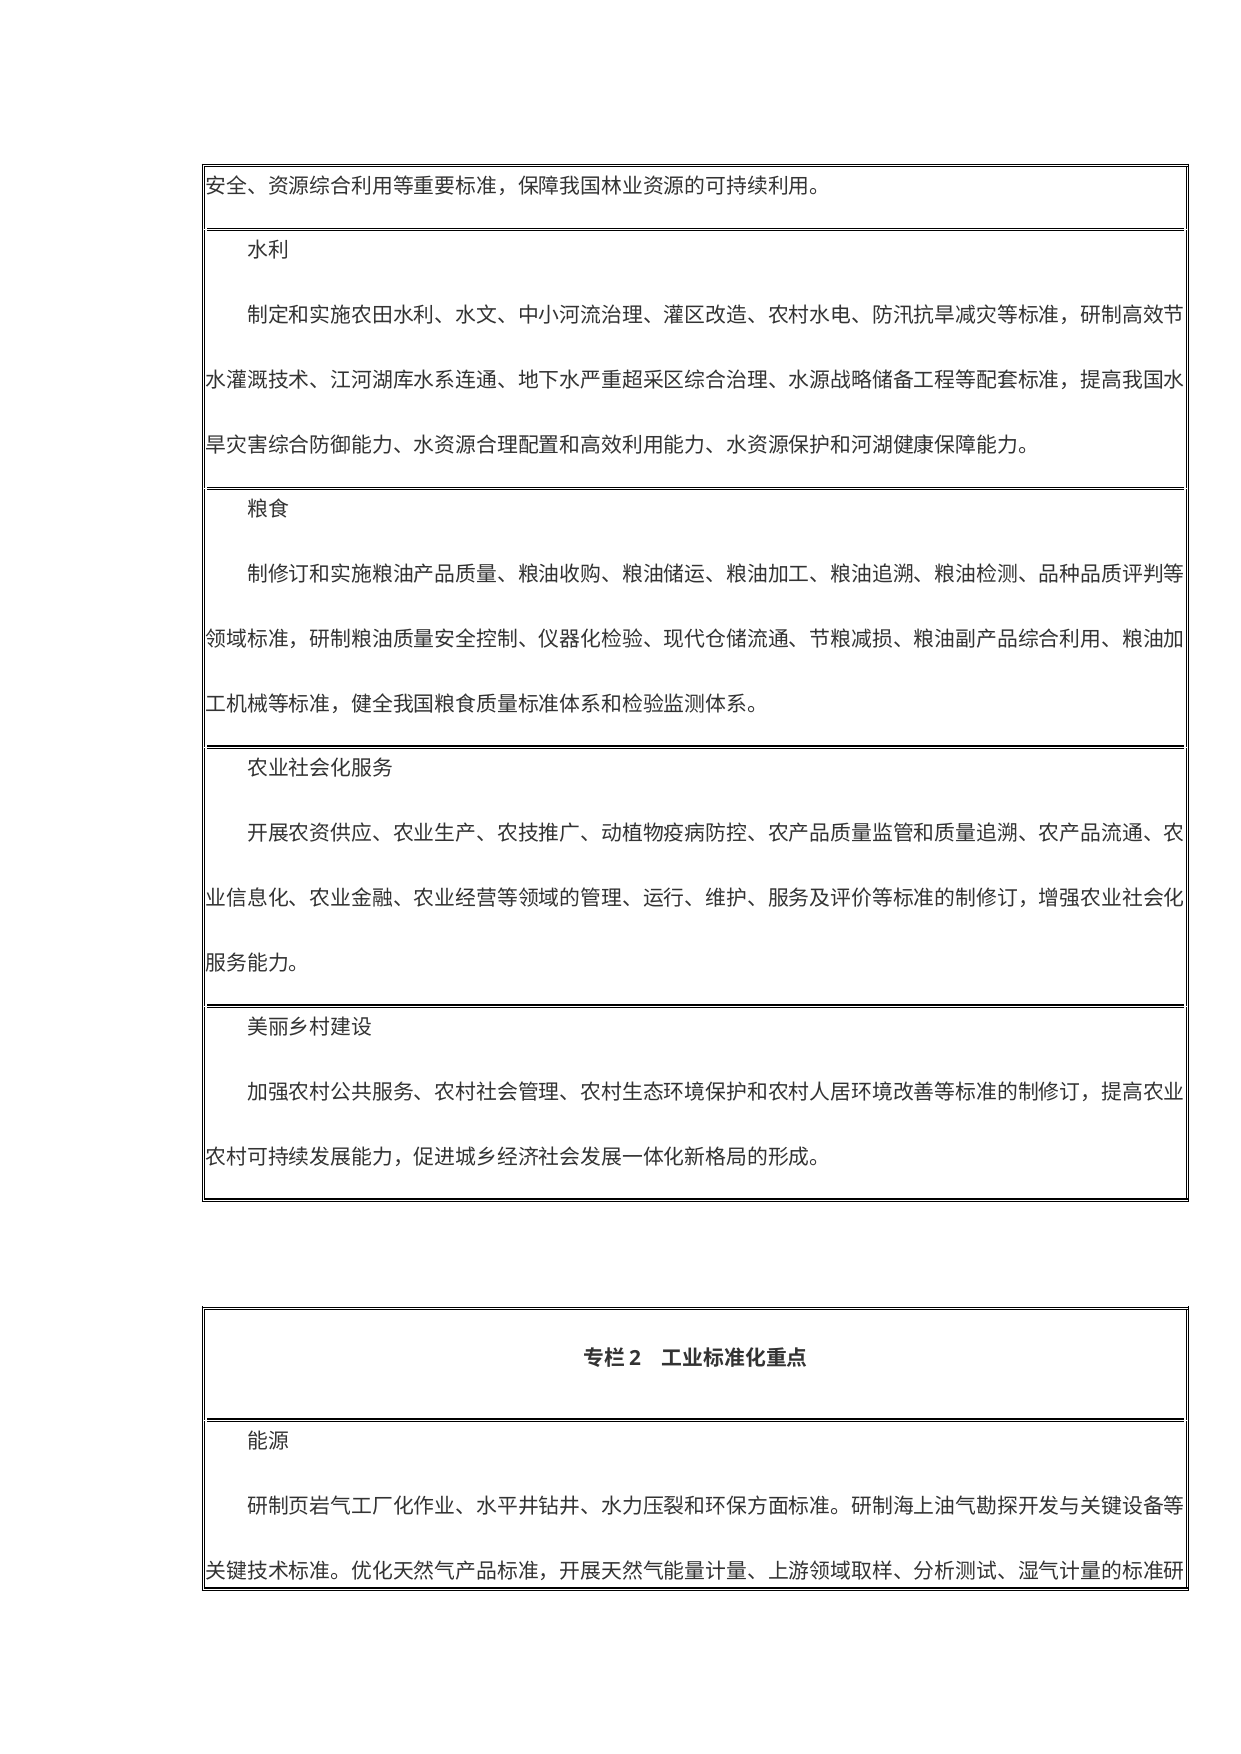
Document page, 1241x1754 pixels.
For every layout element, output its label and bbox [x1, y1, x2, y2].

table_header [188, 162, 1203, 1592]
